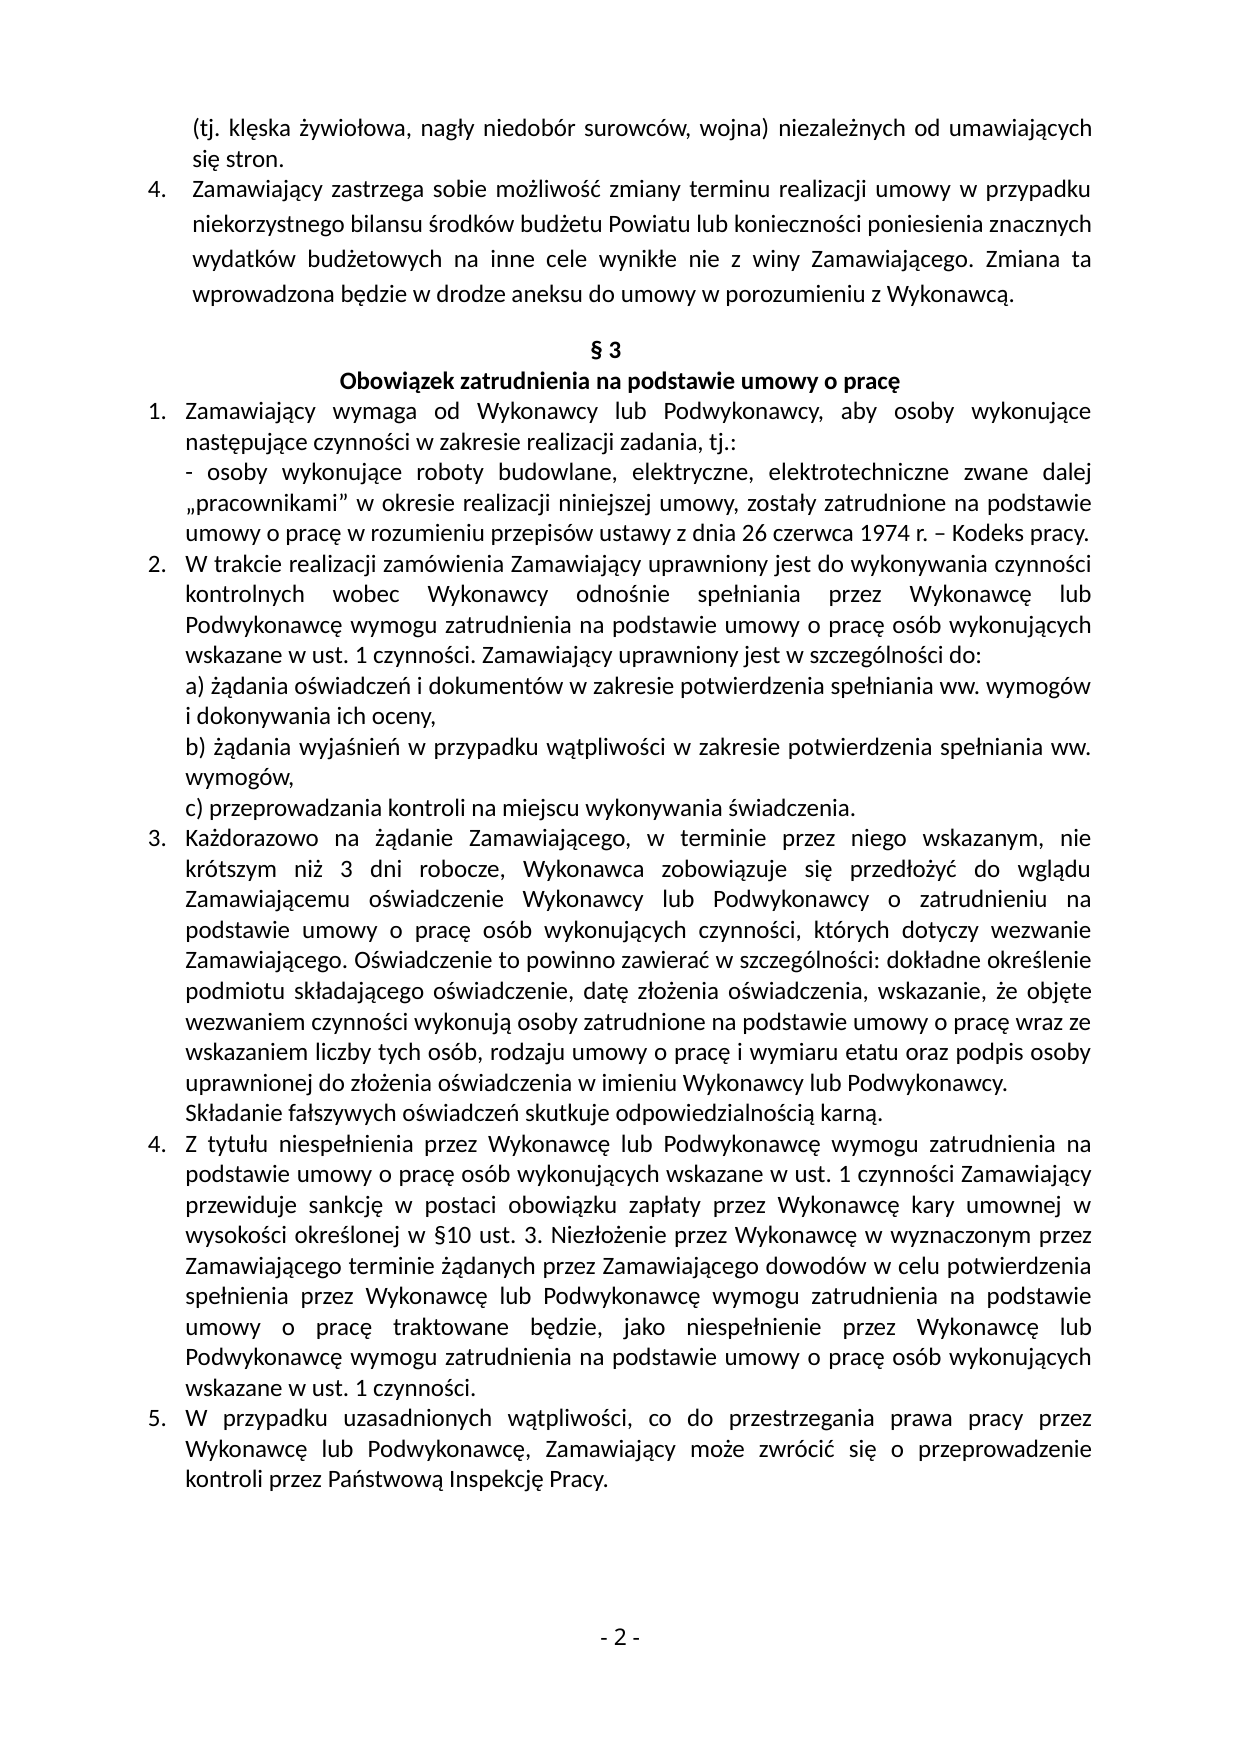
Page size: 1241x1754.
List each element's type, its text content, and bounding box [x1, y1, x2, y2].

list W trakcie realizacji zamówienia Zamawiający uprawniony jest do wykonywania czynności kontrolnych wobec Wykonawcy odnośnie spełniania przez Wykonawcę lub Podwykonawcę wymogu zatrudnienia na podstawie umowy o pracę osób wykonujących wskazane w ust. 1 czynności. Zamawiający uprawniony jest w szczególności do: [148, 548, 1093, 670]
text § 3 [516, 334, 1093, 365]
text a) żądania oświadczeń i dokumentów w zakresie potwierdzenia spełniania ww. wymogów i dokonywania ich oceny, [185, 670, 1093, 731]
list W przypadku uzasadnionych wątpliwości, co do przestrzegania prawa pracy przez Wykonawcę lub Podwykonawcę, Zamawiający może zwrócić się o przeprowadzenie kontroli przez Państwową Inspekcję Pracy. [148, 1402, 1093, 1494]
list Zamawiający zastrzega sobie możliwość zmiany terminu realizacji umowy w przypadku niekorzystnego bilansu środków budżetu Powiatu lub konieczności poniesienia znacznych wydatków budżetowych na inne cele wynikłe nie z winy Zamawiającego. Zmiana ta wprowadzona będzie w drodze aneksu do umowy w porozumieniu z Wykonawcą. [148, 173, 1093, 309]
list Każdorazowo na żądanie Zamawiającego, w terminie przez niego wskazanym, nie krótszym niż 3 dni robocze, Wykonawca zobowiązuje się przedłożyć do wglądu Zamawiającemu oświadczenie Wykonawcy lub Podwykonawcy o zatrudnieniu na podstawie umowy o pracę osób wykonujących czynności, których dotyczy wezwanie Zamawiającego. Oświadczenie to powinno zawierać w szczególności: dokładne określenie podmiotu składającego oświadczenie, datę złożenia oświadczenia, wskazanie, że objęte wezwaniem czynności wykonują osoby zatrudnione na podstawie umowy o pracę wraz ze wskazaniem liczby tych osób, rodzaju umowy o pracę i wymiaru etatu oraz podpis osoby uprawnionej do złożenia oświadczenia w imieniu Wykonawcy lub Podwykonawcy. [148, 823, 1093, 1097]
list Zamawiający wymaga od Wykonawcy lub Podwykonawcy, aby osoby wykonujące następujące czynności w zakresie realizacji zadania, tj.: [148, 395, 1093, 456]
text Obowiązek zatrudnienia na podstawie umowy o pracę [148, 365, 1093, 395]
text b) żądania wyjaśnień w przypadku wątpliwości w zakresie potwierdzenia spełniania ww. wymogów, [185, 731, 1093, 792]
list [148, 112, 1093, 173]
text - osoby wykonujące roboty budowlane, elektryczne, elektrotechniczne zwane dalej „pracownikami” w okresie realizacji niniejszej umowy, zostały zatrudnione na podstawie umowy o pracę w rozumieniu przepisów ustawy z dnia 26 czerwca 1974 r. – Kodeks pracy. [185, 456, 1093, 548]
text Składanie fałszywych oświadczeń skutkuje odpowiedzialnością karną. [148, 1097, 1093, 1128]
text c) przeprowadzania kontroli na miejscu wykonywania świadczenia. [148, 792, 1093, 823]
list Z tytułu niespełnienia przez Wykonawcę lub Podwykonawcę wymogu zatrudnienia na podstawie umowy o pracę osób wykonujących wskazane w ust. 1 czynności Zamawiający przewiduje sankcję w postaci obowiązku zapłaty przez Wykonawcę kary umownej w wysokości określonej w §10 ust. 3. Niezłożenie przez Wykonawcę w wyznaczonym przez Zamawiającego terminie żądanych przez Zamawiającego dowodów w celu potwierdzenia spełnienia przez Wykonawcę lub Podwykonawcę wymogu zatrudnienia na podstawie umowy o pracę traktowane będzie, jako niespełnienie przez Wykonawcę lub Podwykonawcę wymogu zatrudnienia na podstawie umowy o pracę osób wykonujących wskazane w ust. 1 czynności. [148, 1128, 1093, 1402]
